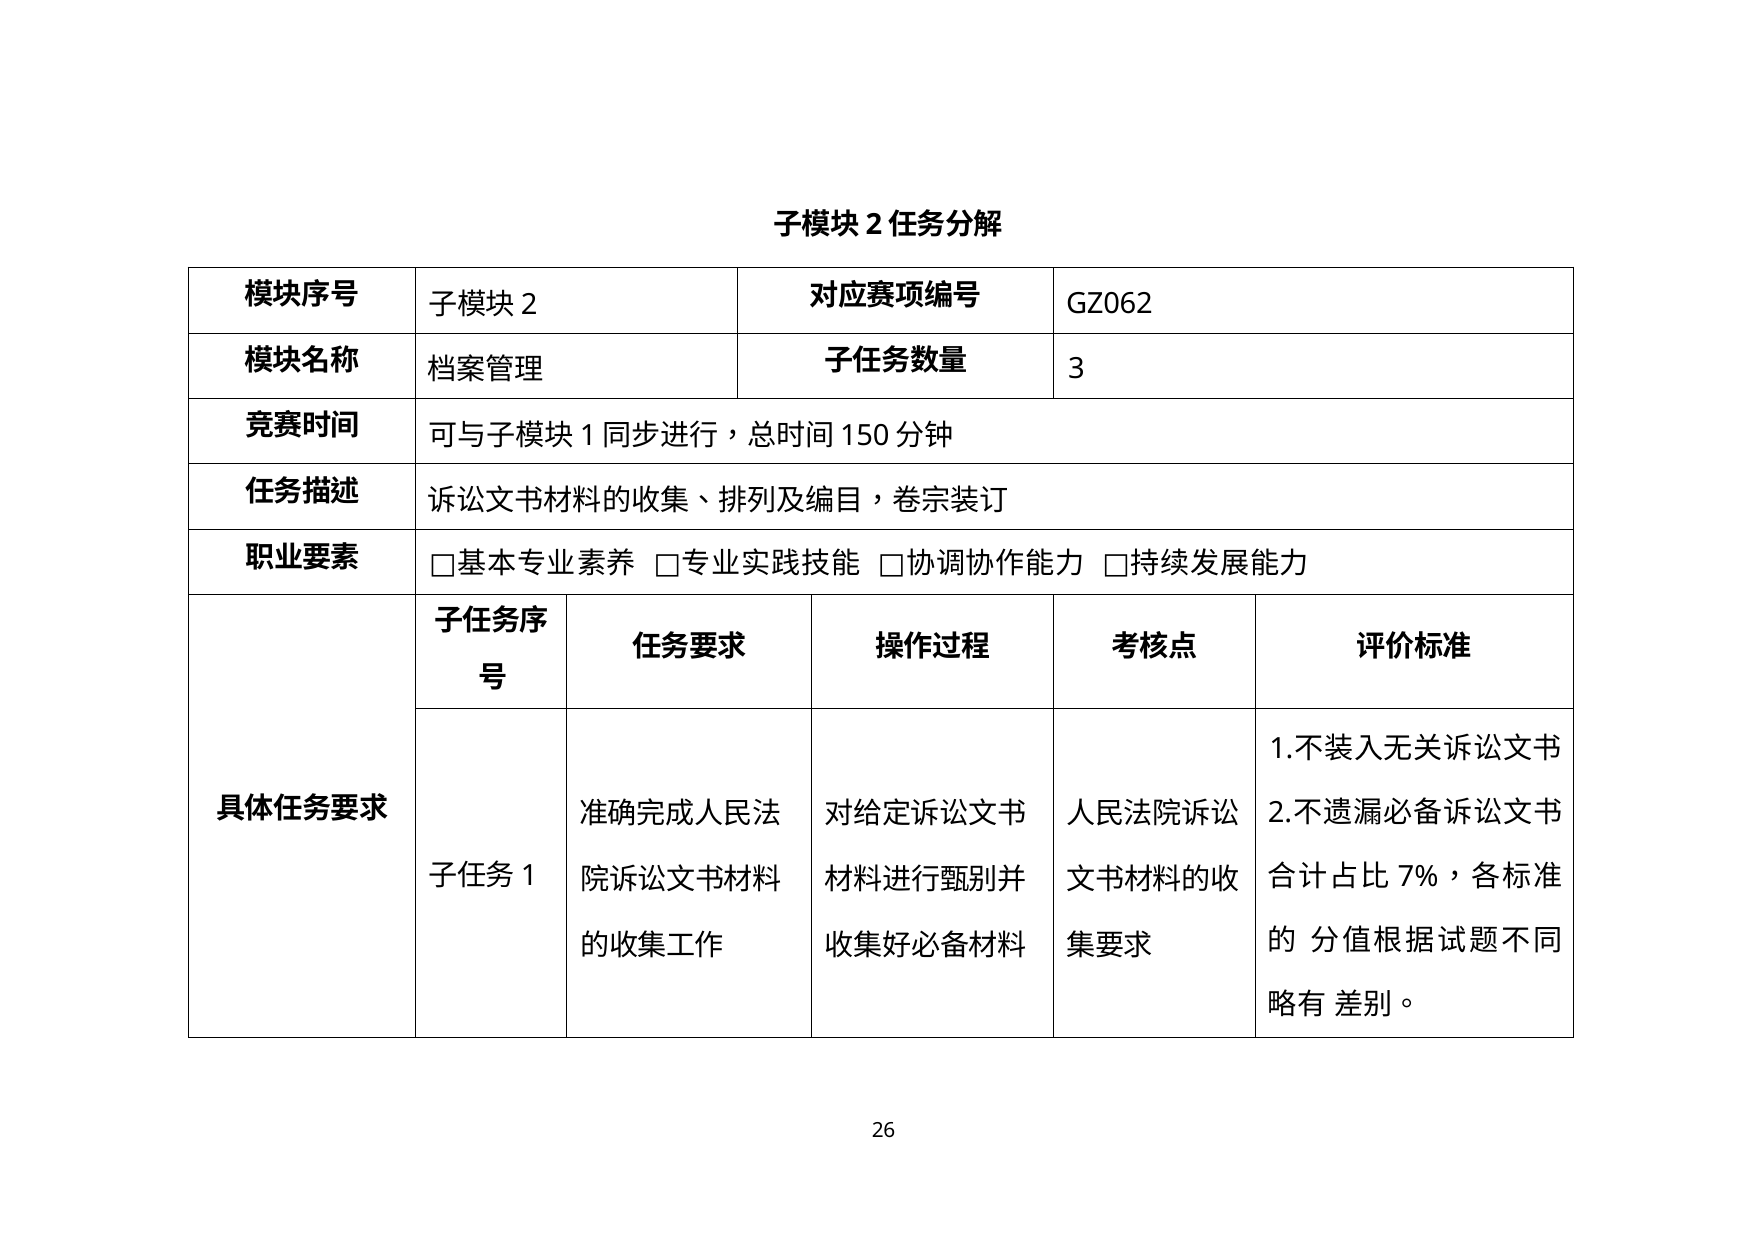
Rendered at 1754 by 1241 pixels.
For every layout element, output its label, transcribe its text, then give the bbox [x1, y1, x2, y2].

table_cell 3 [1054, 334, 1573, 398]
table_cell 竞赛时间 [189, 399, 415, 463]
table_cell 1.不装入无关诉讼文书 2.不遗漏必备诉讼文书 合计占比7%，各标准的 分值根据试题不同略有 差别。 [1256, 709, 1573, 1037]
table_cell 对给定诉讼文书 材料进行甄别并 收集好必备材料 [812, 709, 1053, 1037]
table_cell 职业要素 [189, 530, 415, 594]
table_header 模块序号 [189, 268, 415, 332]
table_cell 操作过程 [812, 595, 1053, 708]
table_cell 档案管理 [416, 334, 737, 398]
text 子模块2任务分解 [773, 206, 1574, 242]
table_cell 诉讼文书材料的收集、排列及编目，卷宗装订 [416, 464, 1573, 529]
table_cell 可与子模块1同步进行，总时间150分钟 [416, 399, 1573, 463]
table_header 对应赛项编号 [738, 268, 1053, 332]
table_cell □基本专业素养 □专业实践技能 □协调协作能力 □持续发展能力 [416, 530, 1573, 594]
table_cell 人民法院诉讼 文书材料的收 集要求 [1054, 709, 1255, 1037]
table_cell 具体任务要求 [189, 595, 415, 1037]
table_cell 考核点 [1054, 595, 1255, 708]
table_cell 子任务序 号 [416, 595, 566, 708]
table_cell 评价标准 [1256, 595, 1573, 708]
table_cell 任务要求 [567, 595, 811, 708]
table_cell 子任务1 [416, 709, 566, 1037]
table_cell 任务描述 [189, 464, 415, 529]
table_header 子模块2 [416, 268, 737, 332]
table_cell 子任务数量 [738, 334, 1053, 398]
table_cell 准确完成人民法 院诉讼文书材料 的收集工作 [567, 709, 811, 1037]
table_cell 模块名称 [189, 334, 415, 398]
table_header GZ062 [1054, 268, 1573, 332]
